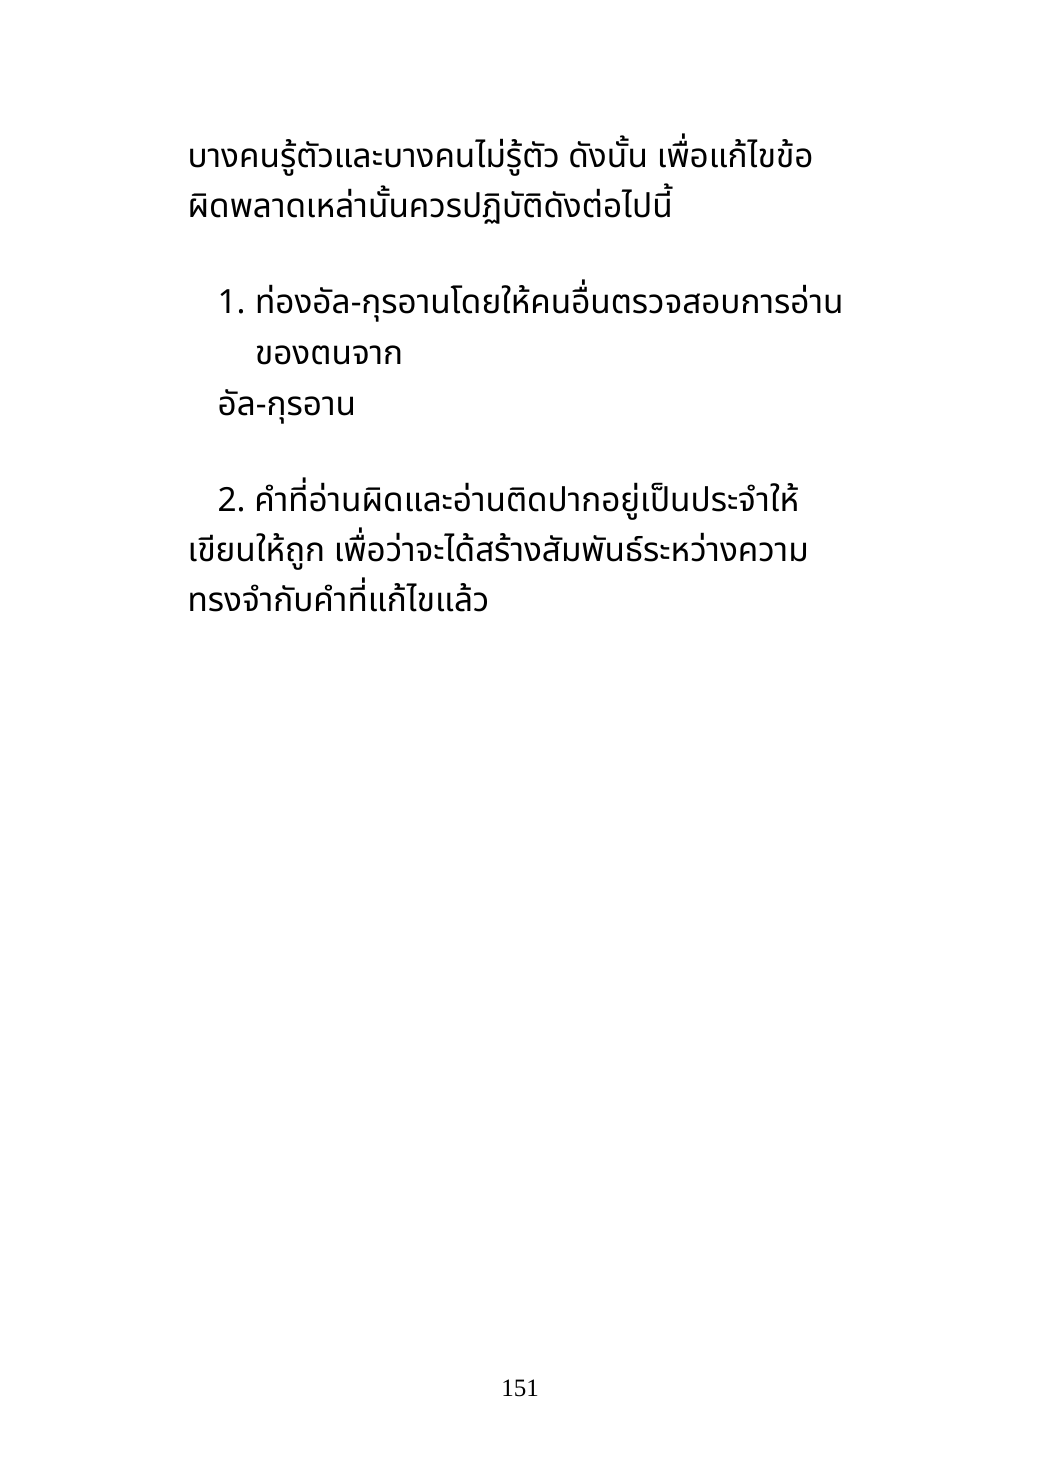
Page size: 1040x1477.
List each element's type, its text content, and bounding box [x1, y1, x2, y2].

text อัล-กุรอาน [217, 379, 852, 430]
list ท่องอัล-กุรอานโดยให้คนอื่นตรวจสอบการอ่านของตนจาก [217, 278, 852, 379]
text 2. คำที่อ่านผิดและอ่านติดปากอยู่เป็นประจำให้เขียนให้ถูก เพื่อว่าจะได้สร้างสัมพันธ์ระหว่างความทรงจำกับคำที่แก้ไขแล้ว [187, 475, 852, 627]
text บางคนรู้ตัวและบางคนไม่รู้ตัว ดังนั้น เพื่อแก้ไขข้อผิดพลาดเหล่านั้นควรปฏิบัติดังต่อไปนี้ [187, 132, 852, 233]
